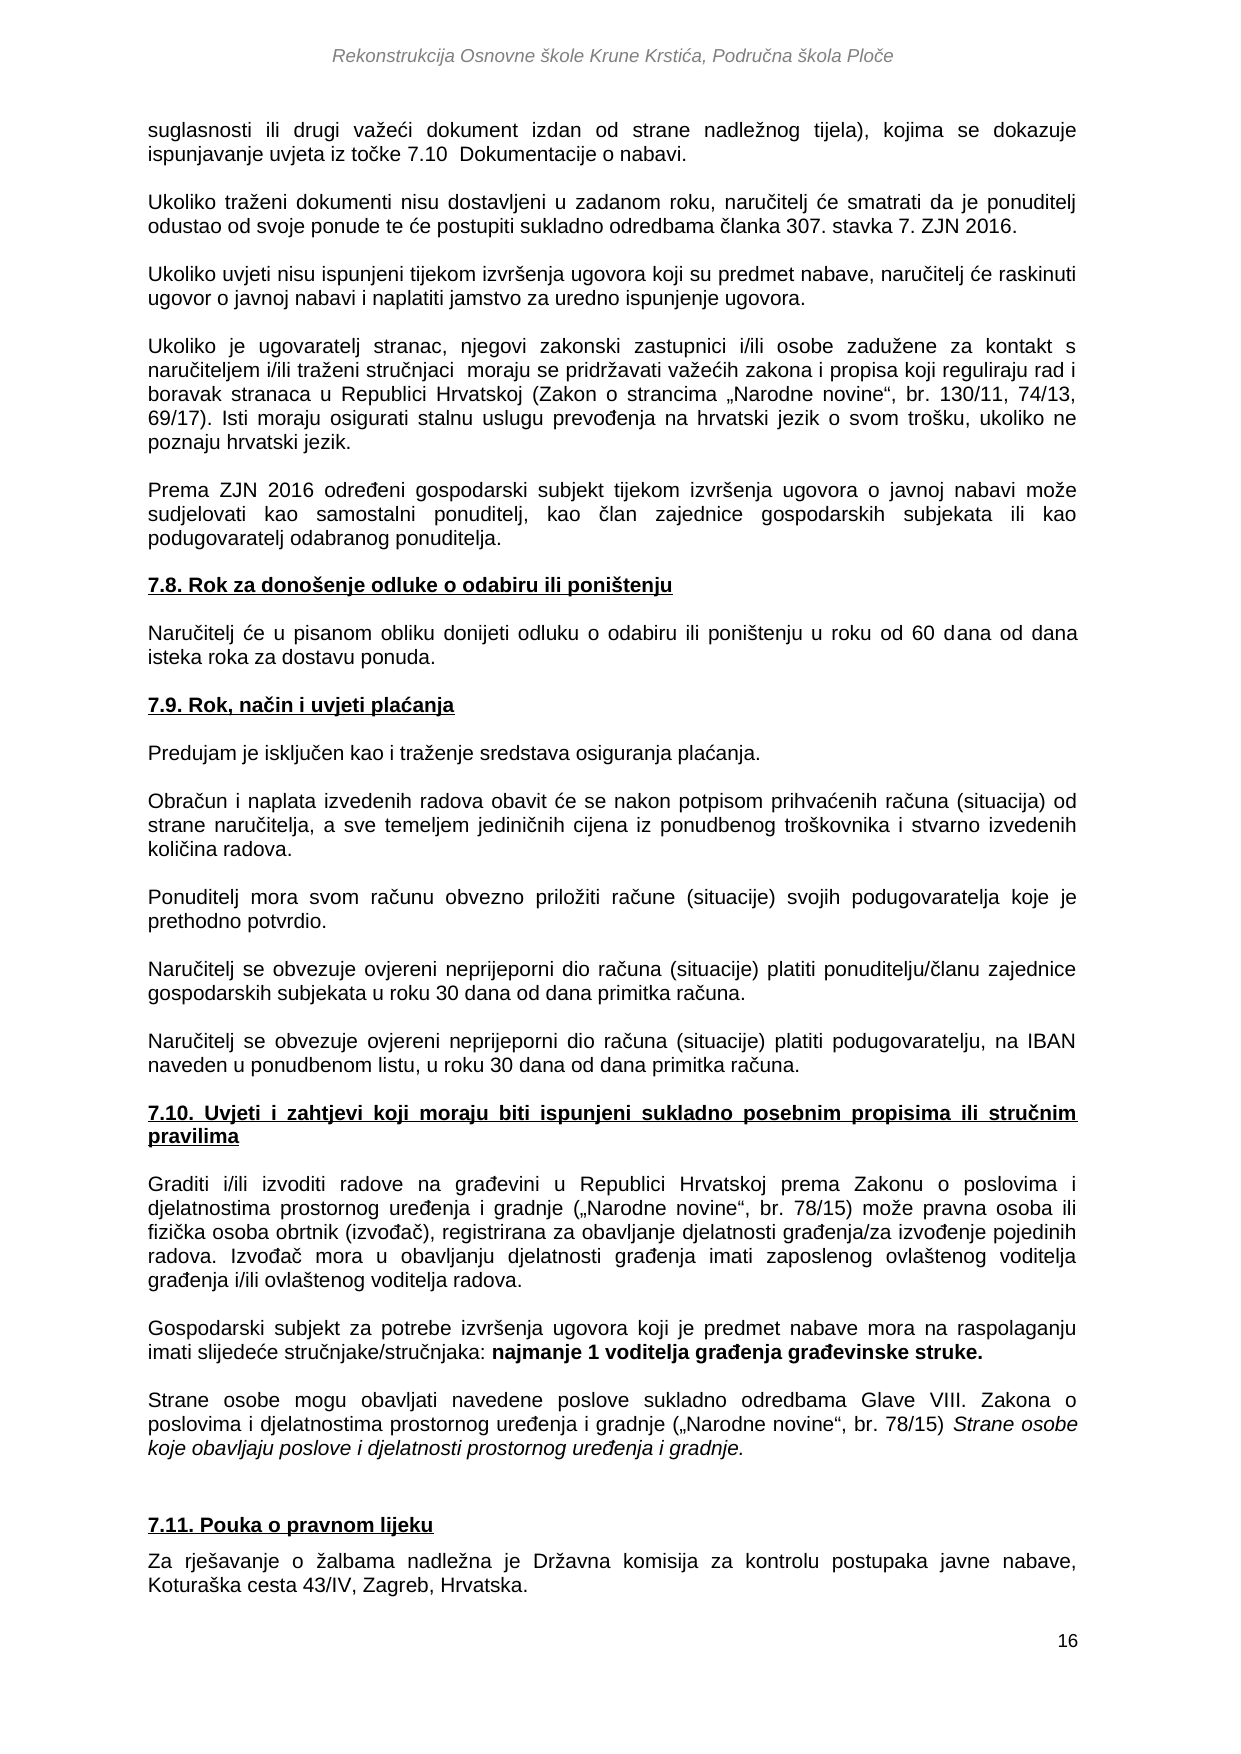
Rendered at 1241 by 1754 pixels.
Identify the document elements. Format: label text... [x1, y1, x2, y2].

text 7.10. Uvjeti i zahtjevi koji moraju biti ispunjeni sukladno posebnim propisima ili stručnim pravilima [148, 1122, 1078, 1148]
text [148, 118, 1078, 166]
text Predujam je isključen kao i traženje sredstava osiguranja plaćanja. [148, 741, 1078, 765]
text Prema ZJN 2016 određeni gospodarski subjekt tijekom izvršenja ugovora o javnoj nabavi može sudjelovati kao samostalni ponuditelj, kao član zajednice gospodarskih subjekata ili kao podugovaratelj odabranog ponuditelja. [148, 477, 1078, 549]
text 7.11. Pouka o pravnom lijeku [148, 1512, 1078, 1536]
text Za rješavanje o žalbama nadležna je Državna komisija za kontrolu postupaka javne nabave, Koturaška cesta 43/IV, Zagreb, Hrvatska. [148, 1549, 1078, 1597]
list Strane osobe mogu obavljati navedene poslove sukladno odredbama Glave VIII. Zakona o poslovima i djelatnostima prostornog uređenja i gradnje („Narodne novine“, br. 78/15) Strane osobe koje obavljaju poslove i djelatnosti prostornog uređenja i gradnje. [148, 1388, 1078, 1460]
list Graditi i/ili izvoditi radove na građevini u Republici Hrvatskoj prema Zakonu o poslovima i djelatnostima prostornog uređenja i gradnje („Narodne novine“, br. 78/15) može pravna osoba ili fizička osoba obrtnik (izvođač), registrirana za obavljanje djelatnosti građenja/za izvođenje pojedinih radova. Izvođač mora u obavljanju djelatnosti građenja imati zaposlenog ovlaštenog voditelja građenja i/ili ovlaštenog voditelja radova. [148, 1172, 1078, 1292]
list Gospodarski subjekt za potrebe izvršenja ugovora koji je predmet nabave mora na raspolaganju imati slijedeće stručnjake/stručnjaka: najmanje 1 voditelja građenja građevinske struke. [148, 1316, 1078, 1364]
text Naručitelj se obvezuje ovjereni neprijeporni dio računa (situacije) platiti ponuditelju/članu zajednice gospodarskih subjekata u roku 30 dana od dana primitka računa. [148, 957, 1078, 1004]
text Ukoliko je ugovaratelj stranac, njegovi zakonski zastupnici i/ili osobe zadužene za kontakt s naručiteljem i/ili traženi stručnjaci moraju se pridržavati važećih zakona i propisa koji reguliraju rad i boravak stranaca u Republici Hrvatskoj (Zakon o strancima „Narodne novine“, br. 130/11, 74/13, 69/17). Isti moraju osigurati stalnu uslugu prevođenja na hrvatski jezik o svom trošku, ukoliko ne poznaju hrvatski jezik. [148, 334, 1078, 453]
text 7.10. Uvjeti i zahtjevi koji moraju biti ispunjeni sukladno posebnim propisima ili stručnim pravilima [148, 1100, 1078, 1121]
text Ukoliko uvjeti nisu ispunjeni tijekom izvršenja ugovora koji su predmet nabave, naručitelj će raskinuti ugovor o javnoj nabavi i naplatiti jamstvo za uredno ispunjenje ugovora. [148, 262, 1078, 310]
text Obračun i naplata izvedenih radova obavit će se nakon potpisom prihvaćenih računa (situacija) od strane naručitelja, a sve temeljem jediničnih cijena iz ponudbenog troškovnika i stvarno izvedenih količina radova. [148, 789, 1078, 861]
text Naručitelj će u pisanom obliku donijeti odluku o odabiru ili poništenju u roku od 60 dana od dana isteka roka za dostavu ponuda. [148, 621, 1078, 669]
text Ukoliko traženi dokumenti nisu dostavljeni u zadanom roku, naručitelj će smatrati da je ponuditelj odustao od svoje ponude te će postupiti sukladno odredbama članka 307. stavka 7. ZJN 2016. [148, 190, 1078, 238]
text 7.8. Rok za donošenje odluke o odabiru ili poništenju [148, 573, 1078, 597]
text Naručitelj se obvezuje ovjereni neprijeporni dio računa (situacije) platiti podugovaratelju, na IBAN naveden u ponudbenom listu, u roku 30 dana od dana primitka računa. [148, 1028, 1078, 1076]
text Ponuditelj mora svom računu obvezno priložiti račune (situacije) svojih podugovaratelja koje je prethodno potvrdio. [148, 885, 1078, 933]
text 7.9. Rok, način i uvjeti plaćanja [148, 693, 1078, 717]
